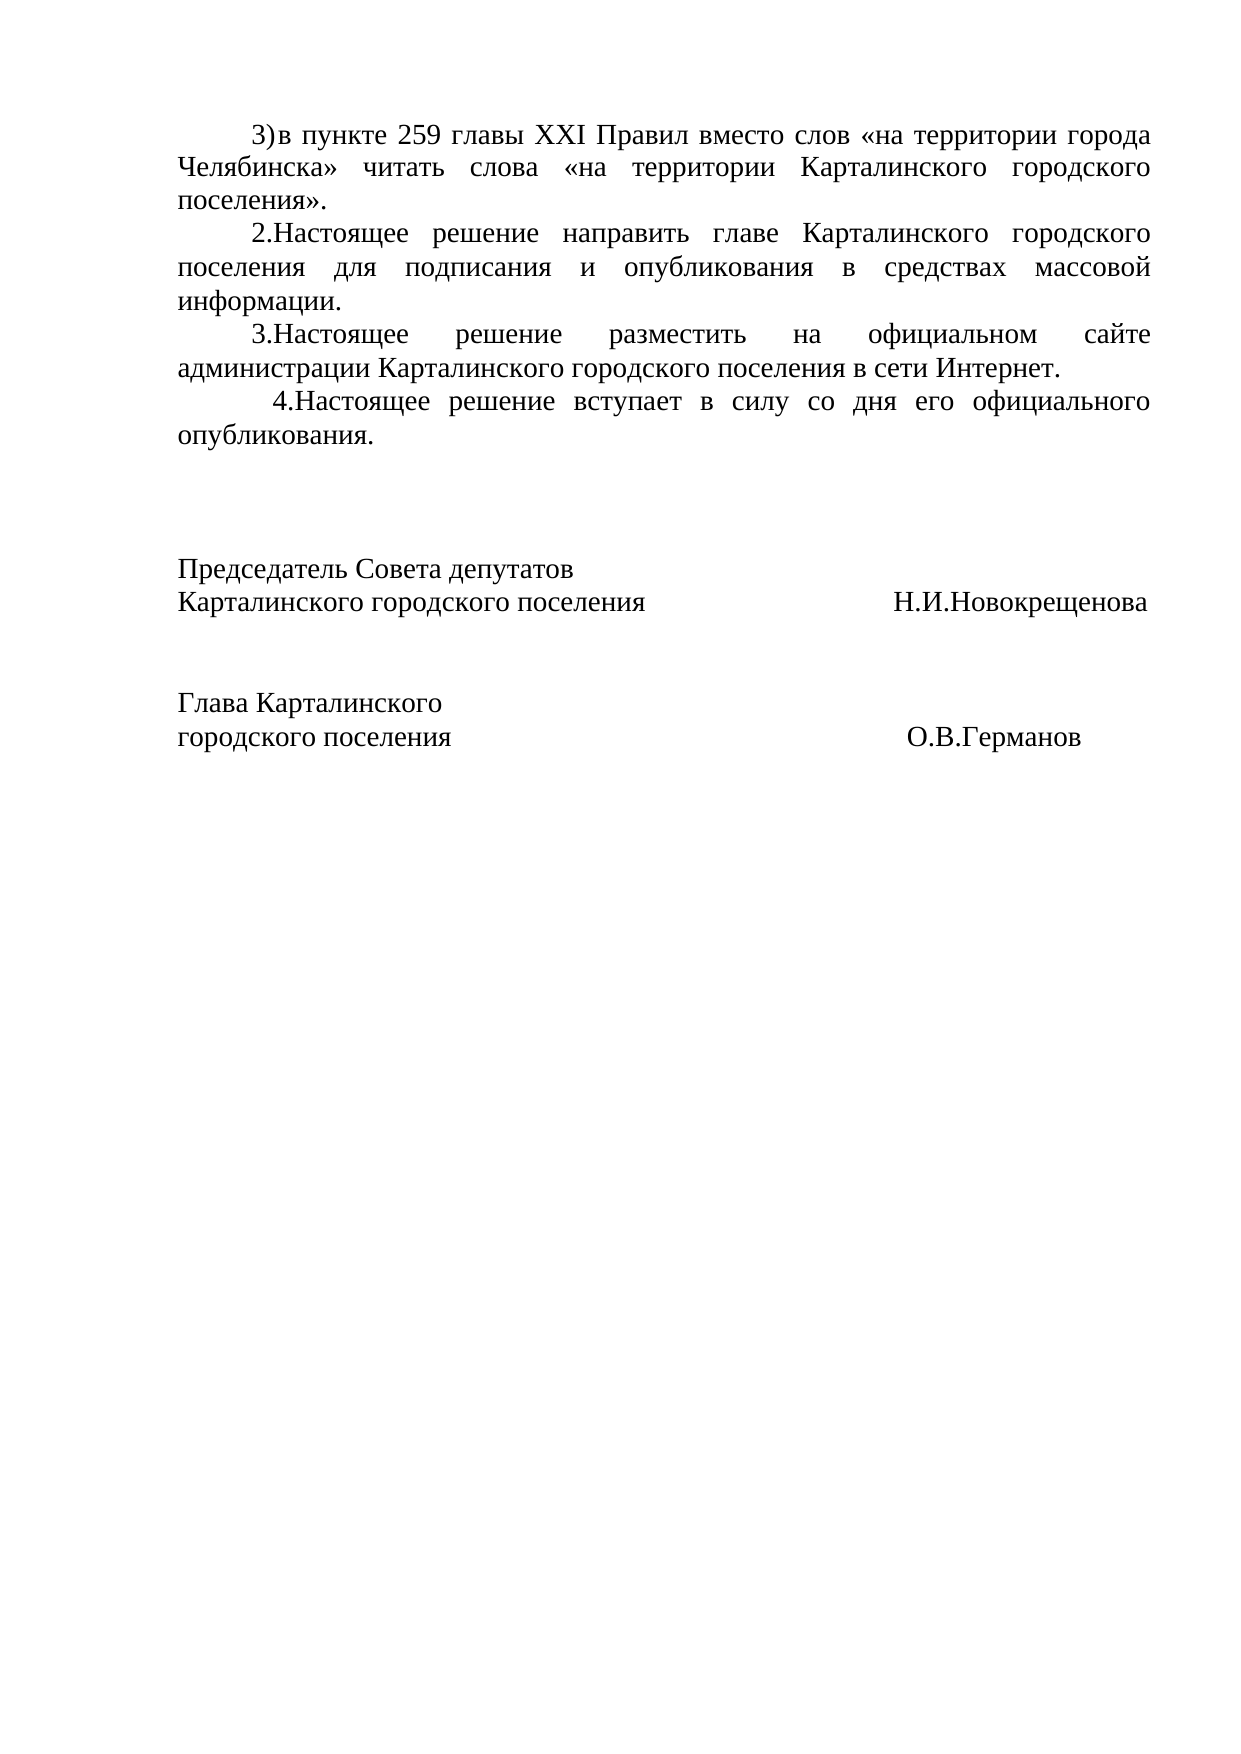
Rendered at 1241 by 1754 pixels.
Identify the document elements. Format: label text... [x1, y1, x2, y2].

list Глава Карталинского [177, 685, 1152, 719]
list городского поселения О.В.Германов [177, 719, 1152, 752]
list 4.Настоящее решение вступает в силу со дня его официального опубликования. [177, 383, 1152, 450]
list 3.Настоящее решение разместить на официальном сайте администрации Карталинского городского поселения в сети Интернет. [177, 316, 1152, 383]
list Председатель Совета депутатов [177, 551, 1152, 584]
list 2.Настоящее решение направить главе Карталинского городского поселения для подписания и опубликования в средствах массовой информации. [177, 216, 1152, 316]
list в пункте 259 главы XXI Правил вместо слов «на территории города Челябинска» читать слова «на территории Карталинского городского поселения». [177, 118, 1152, 216]
list Карталинского городского поселения Н.И.Новокрещенова [177, 584, 1152, 618]
